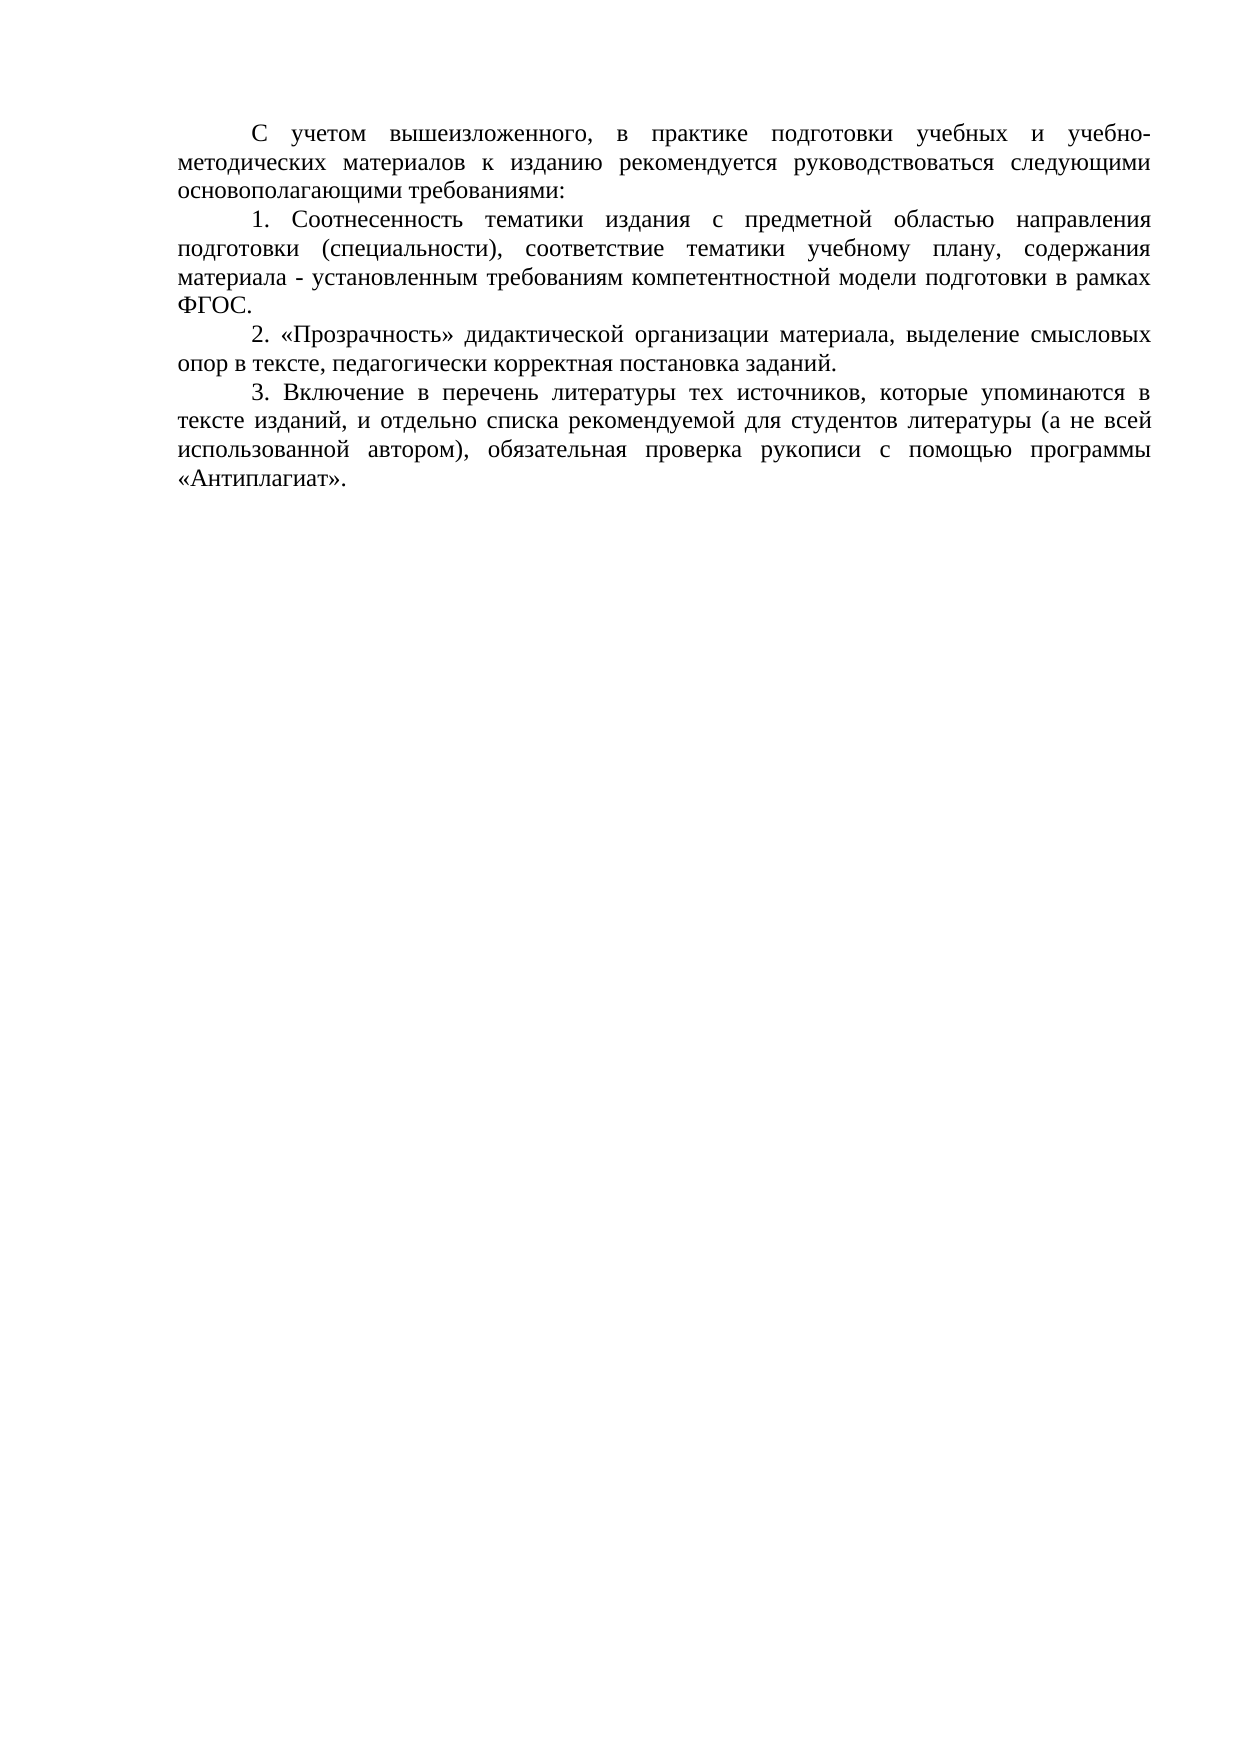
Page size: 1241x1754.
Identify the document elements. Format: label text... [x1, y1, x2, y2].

text 3. Включение в перечень литературы тех источников, которые упоминаются в тексте изданий, и отдельно списка рекомендуемой для студентов литературы (а не всей использованной автором), обязательная проверка рукописи с помощью программы «Антиплагиат». [177, 377, 1152, 492]
text 2. «Прозрачность» дидактической организации материала, выделение смысловых опор в тексте, педагогически корректная постановка заданий. [177, 319, 1152, 377]
text С учетом вышеизложенного, в практике подготовки учебных и учебно-методических материалов к изданию рекомендуется руководствоваться следующими основополагающими требованиями: [177, 118, 1152, 204]
text 1. Соотнесенность тематики издания с предметной областью направления подготовки (специальности), соответствие тематики учебному плану, содержания материала - установленным требованиям компетентностной модели подготовки в рамках ФГОС. [177, 204, 1152, 319]
